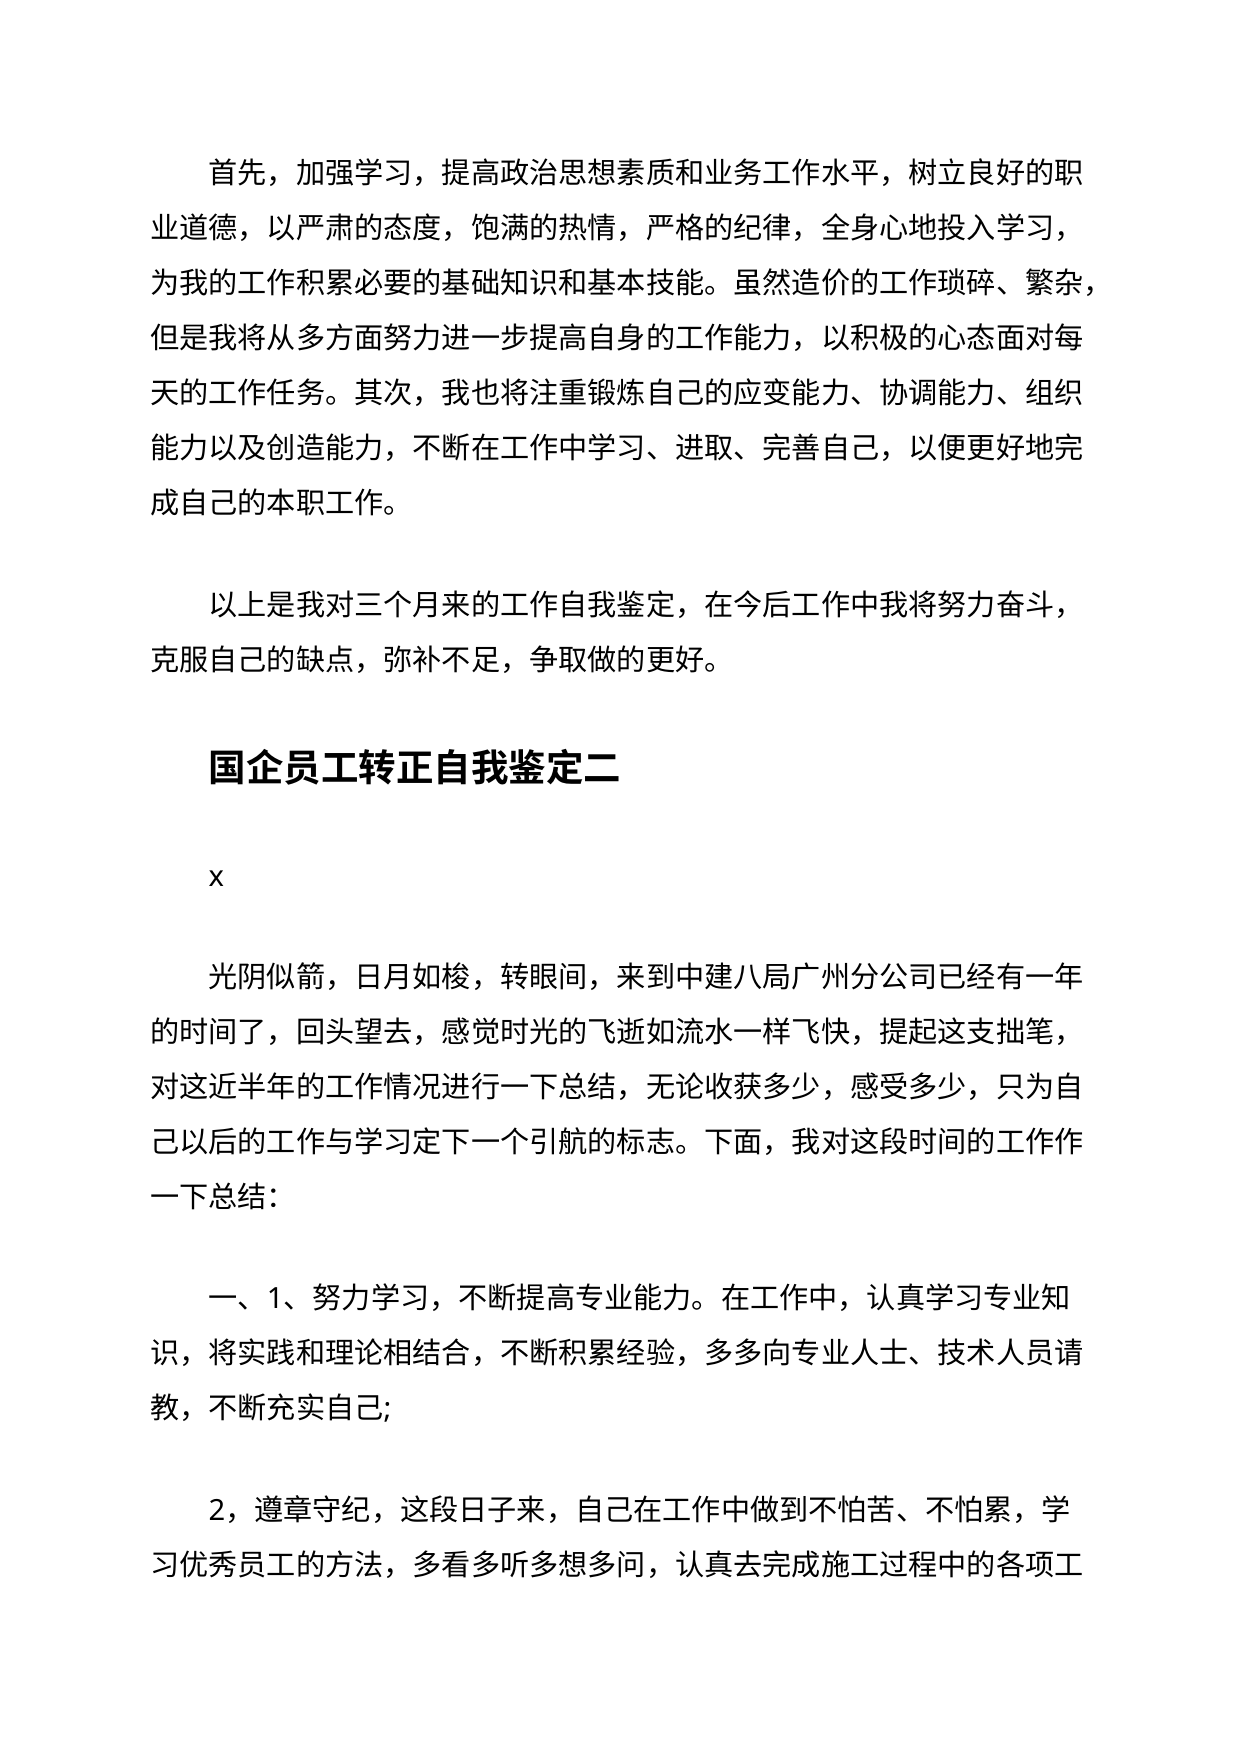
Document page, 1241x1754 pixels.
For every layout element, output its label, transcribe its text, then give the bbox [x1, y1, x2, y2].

text 以上是我对三个月来的工作自我鉴定，在今后工作中我将努力奋斗，克服自己的缺点，弥补不足，争取做的更好。 [150, 581, 1090, 678]
text 一、1、努力学习，不断提高专业能力。在工作中，认真学习专业知识，将实践和理论相结合，不断积累经验，多多向专业人士、技术人员请教，不断充实自己; [150, 1275, 1090, 1427]
text x [150, 855, 1090, 895]
text 国企员工转正自我鉴定二 [150, 738, 1090, 792]
text 光阴似箭，日月如梭，转眼间，来到中建八局广州分公司已经有一年的时间了，回头望去，感觉时光的飞逝如流水一样飞快，提起这支拙笔，对这近半年的工作情况进行一下总结，无论收获多少，感受多少，只为自己以后的工作与学习定下一个引航的标志。下面，我对这段时间的工作作一下总结： [150, 954, 1090, 1216]
text 首先，加强学习，提高政治思想素质和业务工作水平，树立良好的职业道德，以严肃的态度，饱满的热情，严格的纪律，全身心地投入学习，为我的工作积累必要的基础知识和基本技能。虽然造价的工作琐碎、繁杂，但是我将从多方面努力进一步提高自身的工作能力，以积极的心态面对每天的工作任务。其次，我也将注重锻炼自己的应变能力、协调能力、组织能力以及创造能力，不断在工作中学习、进取、完善自己，以便更好地完成自己的本职工作。 [150, 150, 1090, 522]
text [150, 1487, 1090, 1584]
